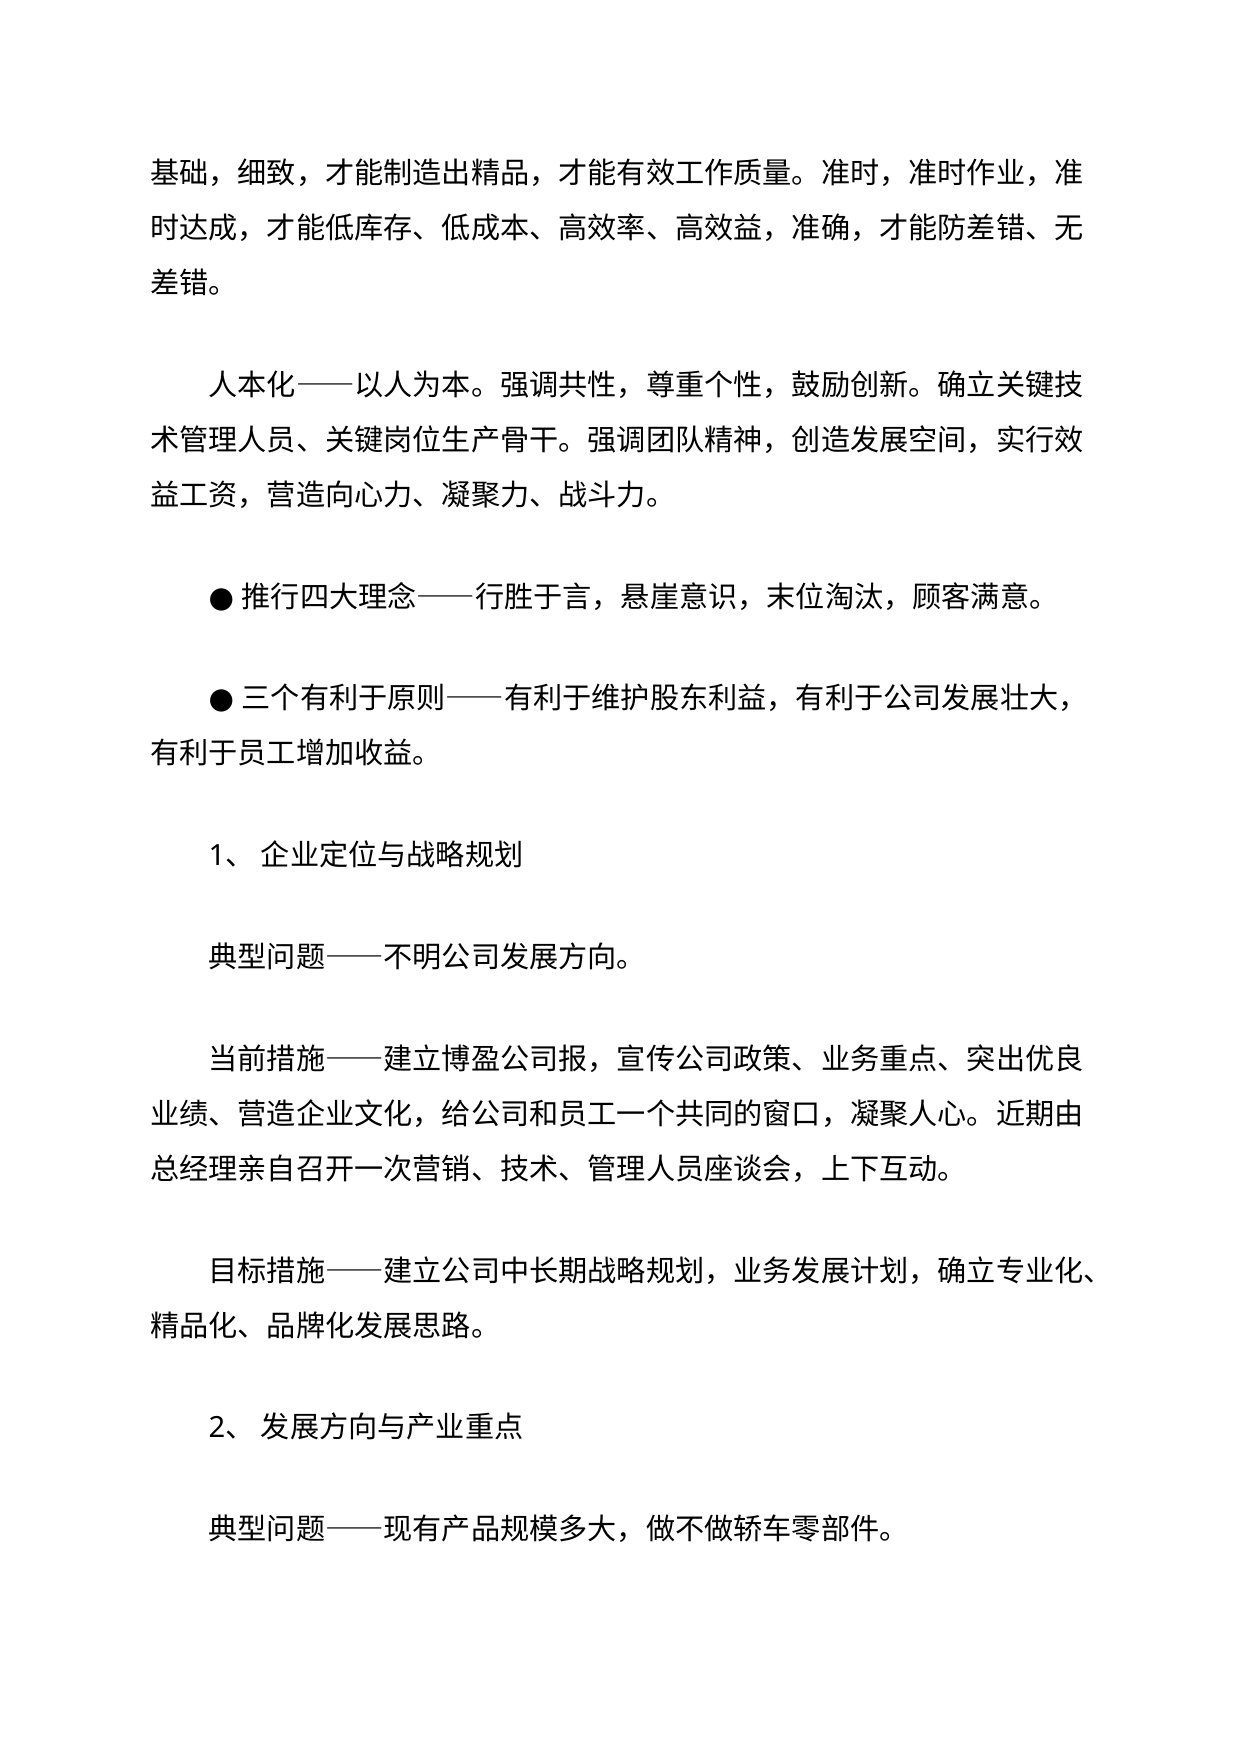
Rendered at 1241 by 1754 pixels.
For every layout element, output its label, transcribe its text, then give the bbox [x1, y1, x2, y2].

text ● 推行四大理念——行胜于言，悬崖意识，末位淘汰，顾客满意。 [150, 573, 1090, 616]
text 典型问题——不明公司发展方向。 [150, 934, 1090, 976]
text 人本化——以人为本。强调共性，尊重个性，鼓励创新。确立关键技术管理人员、关键岗位生产骨干。强调团队精神，创造发展空间，实行效益工资，营造向心力、凝聚力、战斗力。 [150, 362, 1090, 514]
text 目标措施——建立公司中长期战略规划，业务发展计划，确立专业化、精品化、品牌化发展思路。 [150, 1247, 1090, 1344]
text 2、 发展方向与产业重点 [150, 1404, 1090, 1446]
text ● 三个有利于原则——有利于维护股东利益，有利于公司发展壮大，有利于员工增加收益。 [150, 675, 1090, 772]
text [150, 150, 1090, 302]
text 当前措施——建立博盈公司报，宣传公司政策、业务重点、突出优良业绩、营造企业文化，给公司和员工一个共同的窗口，凝聚人心。近期由总经理亲自召开一次营销、技术、管理人员座谈会，上下互动。 [150, 1036, 1090, 1188]
text 1、 企业定位与战略规划 [150, 832, 1090, 874]
text 典型问题——现有产品规模多大，做不做轿车零部件。 [150, 1506, 1090, 1548]
